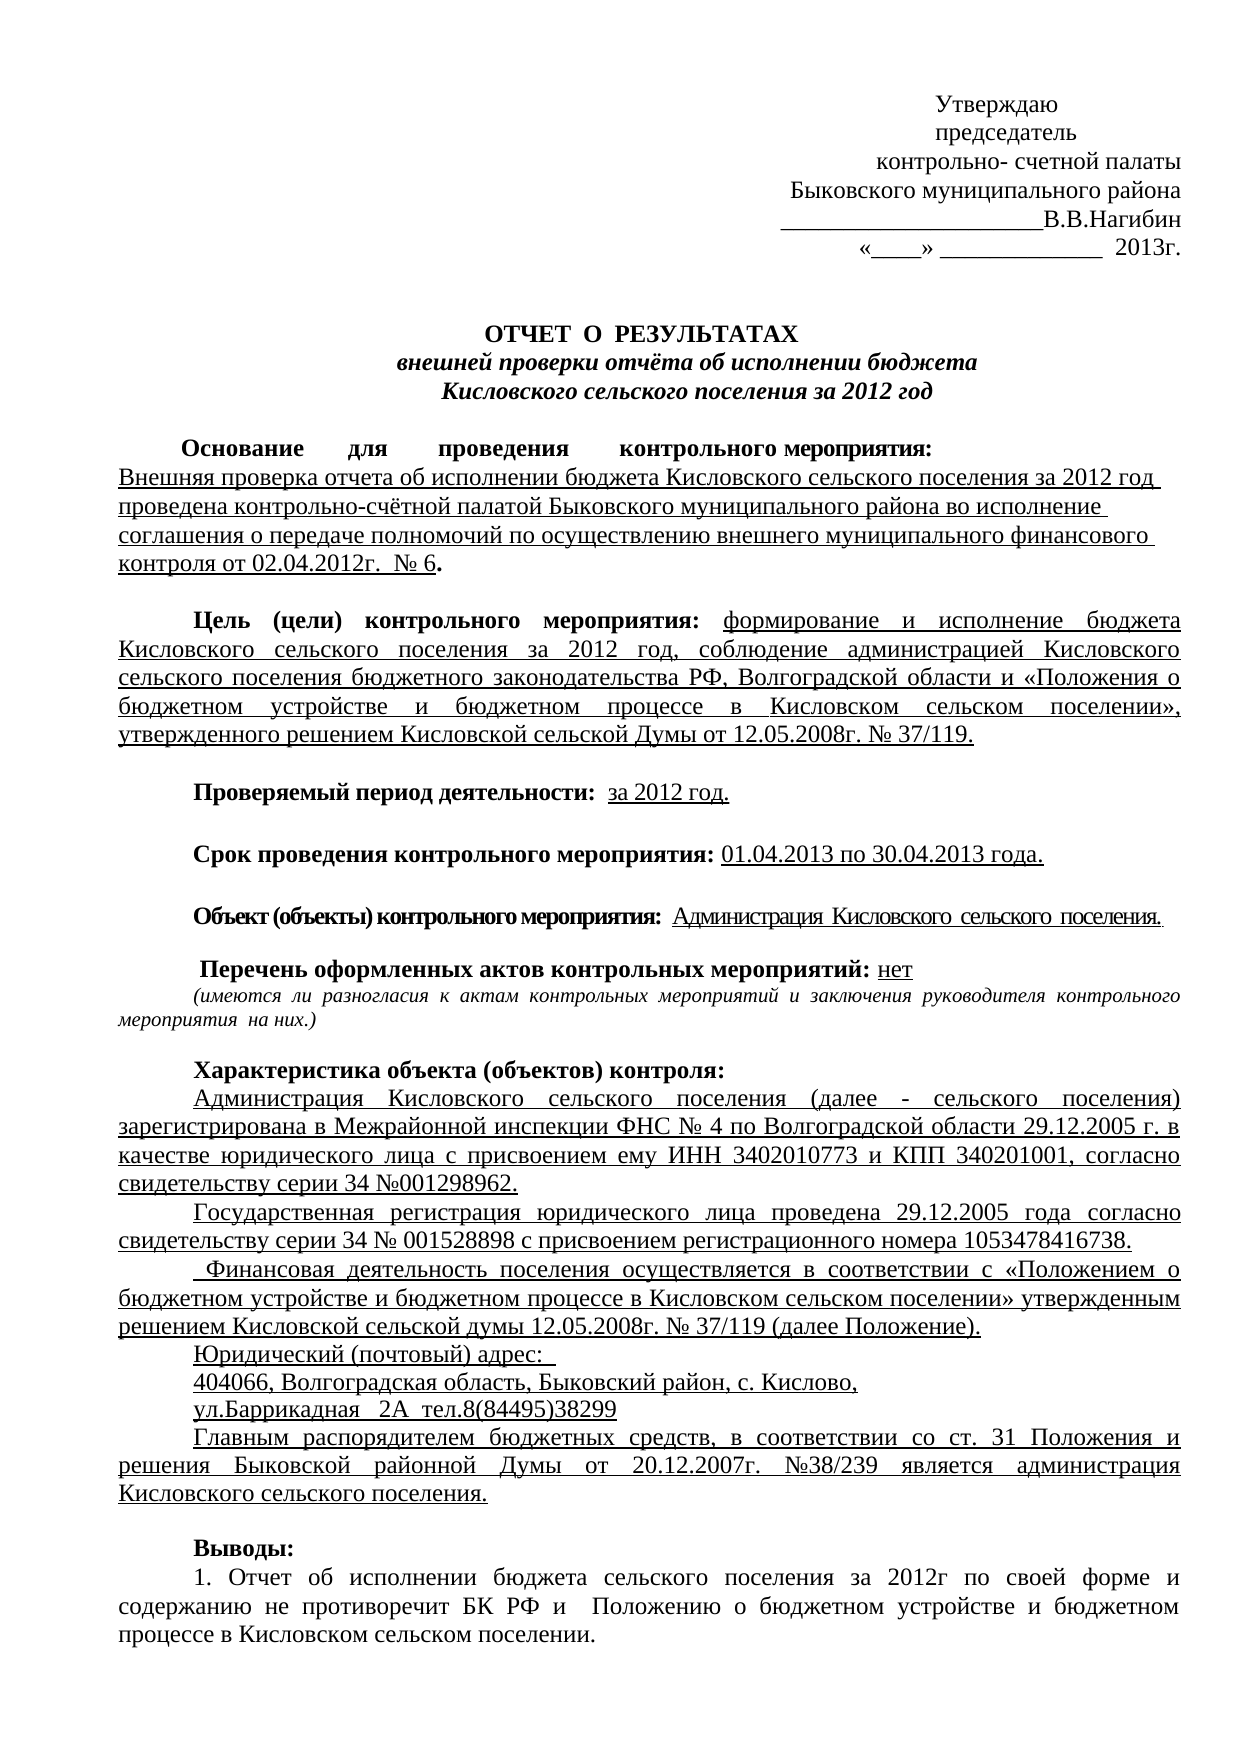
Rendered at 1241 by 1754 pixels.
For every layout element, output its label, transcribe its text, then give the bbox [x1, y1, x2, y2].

text ул.Баррикадная 2А тел.8(84495)38299 [118, 1396, 1181, 1423]
text Цель (цели) контрольного мероприятия: формирование и исполнение бюджета Кисловского сельского поселения за 2012 год, соблюдение администрацией Кисловского сельского поселения бюджетного законодательства РФ, Волгоградской области и «Положения о бюджетном устройстве и бюджетном процессе в Кисловском сельском поселении», утвержденного решением Кисловской сельской Думы от 12.05.2008г. № 37/119. [118, 717, 1181, 749]
text Государственная регистрация юридического лица проведена 29.12.2005 года согласно свидетельству серии 34 № 001528898 с присвоением регистрационного номера 1053478416738. [118, 1198, 1181, 1255]
text Быковского муниципального района [118, 175, 1181, 204]
text (имеются ли разногласия к актам контрольных мероприятий и заключения руководителя контрольного мероприятия на них.) [118, 982, 1181, 1031]
text Внешняя проверка отчета об исполнении бюджета Кисловского сельского поселения за 2012 год проведена контрольно-счётной палатой Быковского муниципального района во исполнение соглашения о передаче полномочий по осуществлению внешнего муниципального финансового контроля от 02.04.2012г. № 6. [118, 462, 1181, 577]
text Главным распорядителем бюджетных средств, в соответствии со ст. 31 Положения и решения Быковской районной Думы от 20.12.2007г. №38/239 является администрация Кисловского сельского поселения. [118, 1476, 1181, 1507]
text Утверждаю [118, 89, 1181, 117]
text Проверяемый период деятельности: за 2012 год. [118, 777, 1181, 806]
text внешней проверки отчёта об исполнении бюджета [118, 347, 1181, 376]
text контрольно- счетной палаты [118, 146, 1181, 175]
text Главным распорядителем бюджетных средств, в соответствии со ст. 31 Положения и решения Быковской районной Думы от 20.12.2007г. №38/239 является администрация Кисловского сельского поселения. [118, 1423, 1181, 1475]
text 404066, Волгоградская область, Быковский район, с. Кислово, [118, 1368, 1181, 1396]
text Цель (цели) контрольного мероприятия: формирование и исполнение бюджета Кисловского сельского поселения за 2012 год, соблюдение администрацией Кисловского сельского поселения бюджетного законодательства РФ, Волгоградской области и «Положения о бюджетном устройстве и бюджетном процессе в Кисловском сельском поселении», утвержденного решением Кисловской сельской Думы от 12.05.2008г. № 37/119. [118, 689, 1181, 716]
text Выводы: [118, 1534, 1181, 1562]
text 1. Отчет об исполнении бюджета сельского поселения за 2012г по своей форме и содержанию не противоречит БК РФ и Положению о бюджетном устройстве и бюджетном процессе в Кисловском сельском поселении. [118, 1562, 1181, 1648]
text ОТЧЕТ О РЕЗУЛЬТАТАХ [242, 319, 1181, 347]
text Основание для проведения контрольного мероприятия: [118, 433, 1181, 462]
text Финансовая деятельность поселения осуществляется в соответствии с «Положением о бюджетном устройстве и бюджетном процессе в Кисловском сельском поселении» утвержденным решением Кисловской сельской думы 12.05.2008г. № 37/119 (далее Положение). [118, 1309, 1181, 1340]
text председатель [118, 117, 1181, 146]
text Перечень оформленных актов контрольных мероприятий: нет [118, 954, 1181, 982]
text Объект (объекты) контрольного мероприятия: Администрация Кисловского сельского поселения. [193, 901, 1181, 930]
text Срок проведения контрольного мероприятия: 01.04.2013 по 30.04.2013 года. [193, 839, 1181, 868]
text _____________________В.В.Нагибин [118, 204, 1181, 232]
text Цель (цели) контрольного мероприятия: формирование и исполнение бюджета Кисловского сельского поселения за 2012 год, соблюдение администрацией Кисловского сельского поселения бюджетного законодательства РФ, Волгоградской области и «Положения о бюджетном устройстве и бюджетном процессе в Кисловском сельском поселении», утвержденного решением Кисловской сельской Думы от 12.05.2008г. № 37/119. [118, 660, 1181, 687]
text Кисловского сельского поселения за 2012 год [118, 376, 1181, 405]
text Финансовая деятельность поселения осуществляется в соответствии с «Положением о бюджетном устройстве и бюджетном процессе в Кисловском сельском поселении» утвержденным решением Кисловской сельской думы 12.05.2008г. № 37/119 (далее Положение). [118, 1255, 1181, 1308]
text Администрация Кисловского сельского поселения (далее - сельского поселения) зарегистрирована в Межрайонной инспекции ФНС № 4 по Волгоградской области 29.12.2005 г. в качестве юридического лица с присвоением ему ИНН 3402010773 и КПП 340201001, согласно свидетельству серии 34 №001298962. [118, 1166, 1181, 1198]
text Цель (цели) контрольного мероприятия: формирование и исполнение бюджета Кисловского сельского поселения за 2012 год, соблюдение администрацией Кисловского сельского поселения бюджетного законодательства РФ, Волгоградской области и «Положения о бюджетном устройстве и бюджетном процессе в Кисловском сельском поселении», утвержденного решением Кисловской сельской Думы от 12.05.2008г. № 37/119. [118, 606, 1181, 659]
text Администрация Кисловского сельского поселения (далее - сельского поселения) зарегистрирована в Межрайонной инспекции ФНС № 4 по Волгоградской области 29.12.2005 г. в качестве юридического лица с присвоением ему ИНН 3402010773 и КПП 340201001, согласно свидетельству серии 34 №001298962. [118, 1083, 1181, 1165]
text «____» _____________ 2013г. [118, 232, 1181, 261]
text Юридический (почтовый) адрес: [118, 1340, 1181, 1368]
text Характеристика объекта (объектов) контроля: [118, 1055, 1181, 1083]
